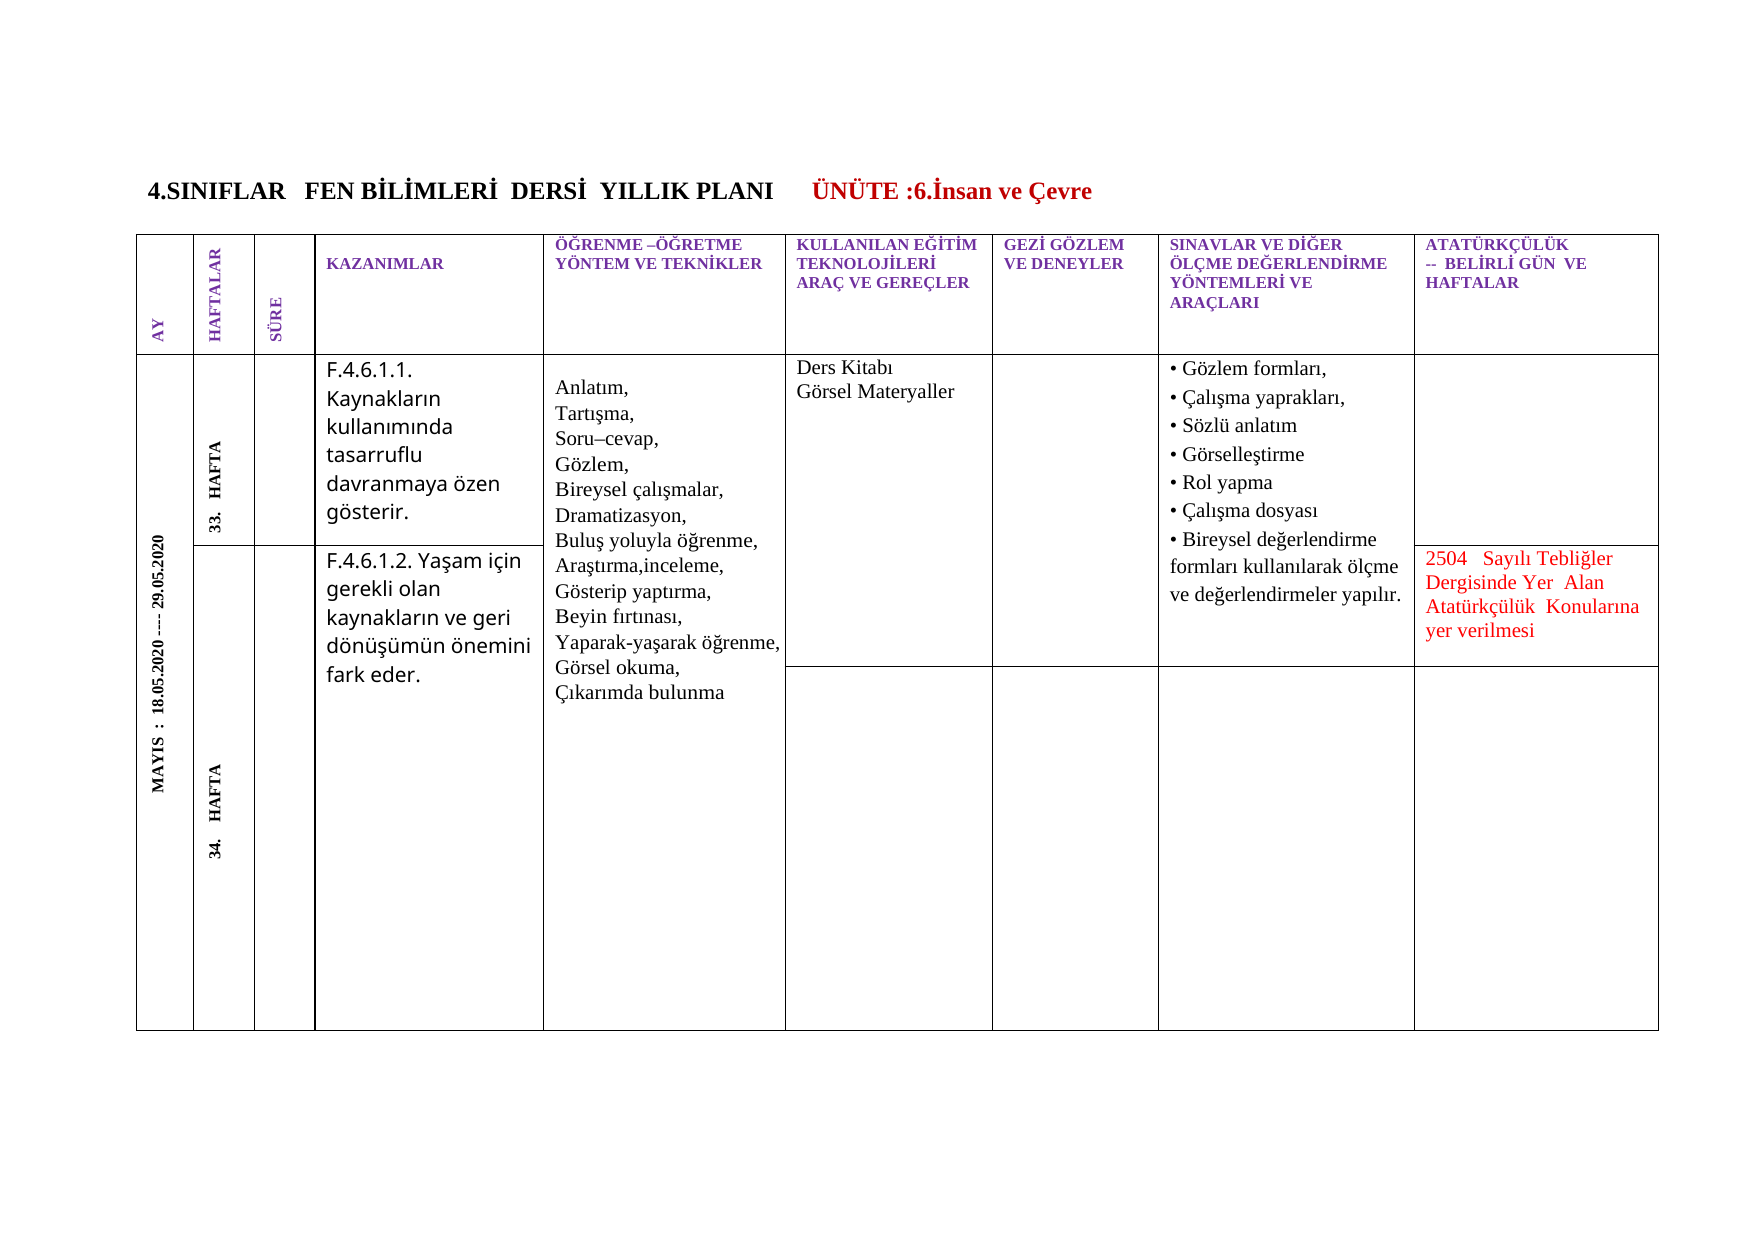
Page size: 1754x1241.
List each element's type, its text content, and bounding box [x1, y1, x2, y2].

table_cell [255, 546, 314, 1030]
table_header HAFTALAR [194, 235, 254, 354]
table_cell [1415, 667, 1658, 1030]
table_header SINAVLAR VE DİĞER ÖLÇME DEĞERLENDİRME YÖNTEMLERİ VE ARAÇLARI [1159, 235, 1414, 354]
table_cell Ders Kitabı Görsel Materyaller [786, 355, 992, 666]
table_cell [993, 355, 1158, 666]
table_cell F.4.6.1.2. Yaşam için gerekli olan kaynakların ve geri dönüşümün önemini fark eder. [316, 546, 543, 1030]
table_cell [1415, 355, 1658, 545]
table_header SÜRE [255, 235, 314, 354]
table_cell F.4.6.1.1. Kaynakların kullanımında tasarruflu davranmaya özen gösterir. [316, 355, 543, 545]
table_cell 34. HAFTA [194, 546, 254, 1030]
table_header ÖĞRENME –ÖĞRETME YÖNTEM VE TEKNİKLER [544, 235, 785, 354]
table_header AY [137, 235, 193, 354]
table_cell 33. HAFTA [194, 355, 254, 545]
table_header KAZANIMLAR [316, 235, 543, 354]
table_header ATATÜRKÇÜLÜK -- BELİRLİ GÜN VE HAFTALAR [1415, 235, 1658, 354]
table_header KULLANILAN EĞİTİM TEKNOLOJİLERİ ARAÇ VE GEREÇLER [786, 235, 992, 354]
table_cell [1159, 667, 1414, 1030]
table_header GEZİ GÖZLEM VE DENEYLER [993, 235, 1158, 354]
text 4.SINIFLAR FEN BİLİMLERİ DERSİ YILLIK PLANI ÜNÜTE :6.İnsan ve Çevre [148, 176, 1606, 205]
table_cell 2504 Sayılı Tebliğler Dergisinde Yer Alan Atatürkçülük Konularına yer verilmesi [1415, 546, 1658, 666]
table_cell [786, 667, 992, 1030]
table_cell [993, 667, 1158, 1030]
table_cell MAYIS : 18.05.2020 ---- 29.05.2020 [137, 355, 193, 1030]
table_cell [255, 355, 314, 545]
table_cell • Gözlem formları, • Çalışma yaprakları, • Sözlü anlatım • Görselleştirme • Rol yapma • Çalışma dosyası • Bireysel değerlendirme formları kullanılarak ölçme ve değerlendirmeler yapılır. [1159, 355, 1414, 666]
